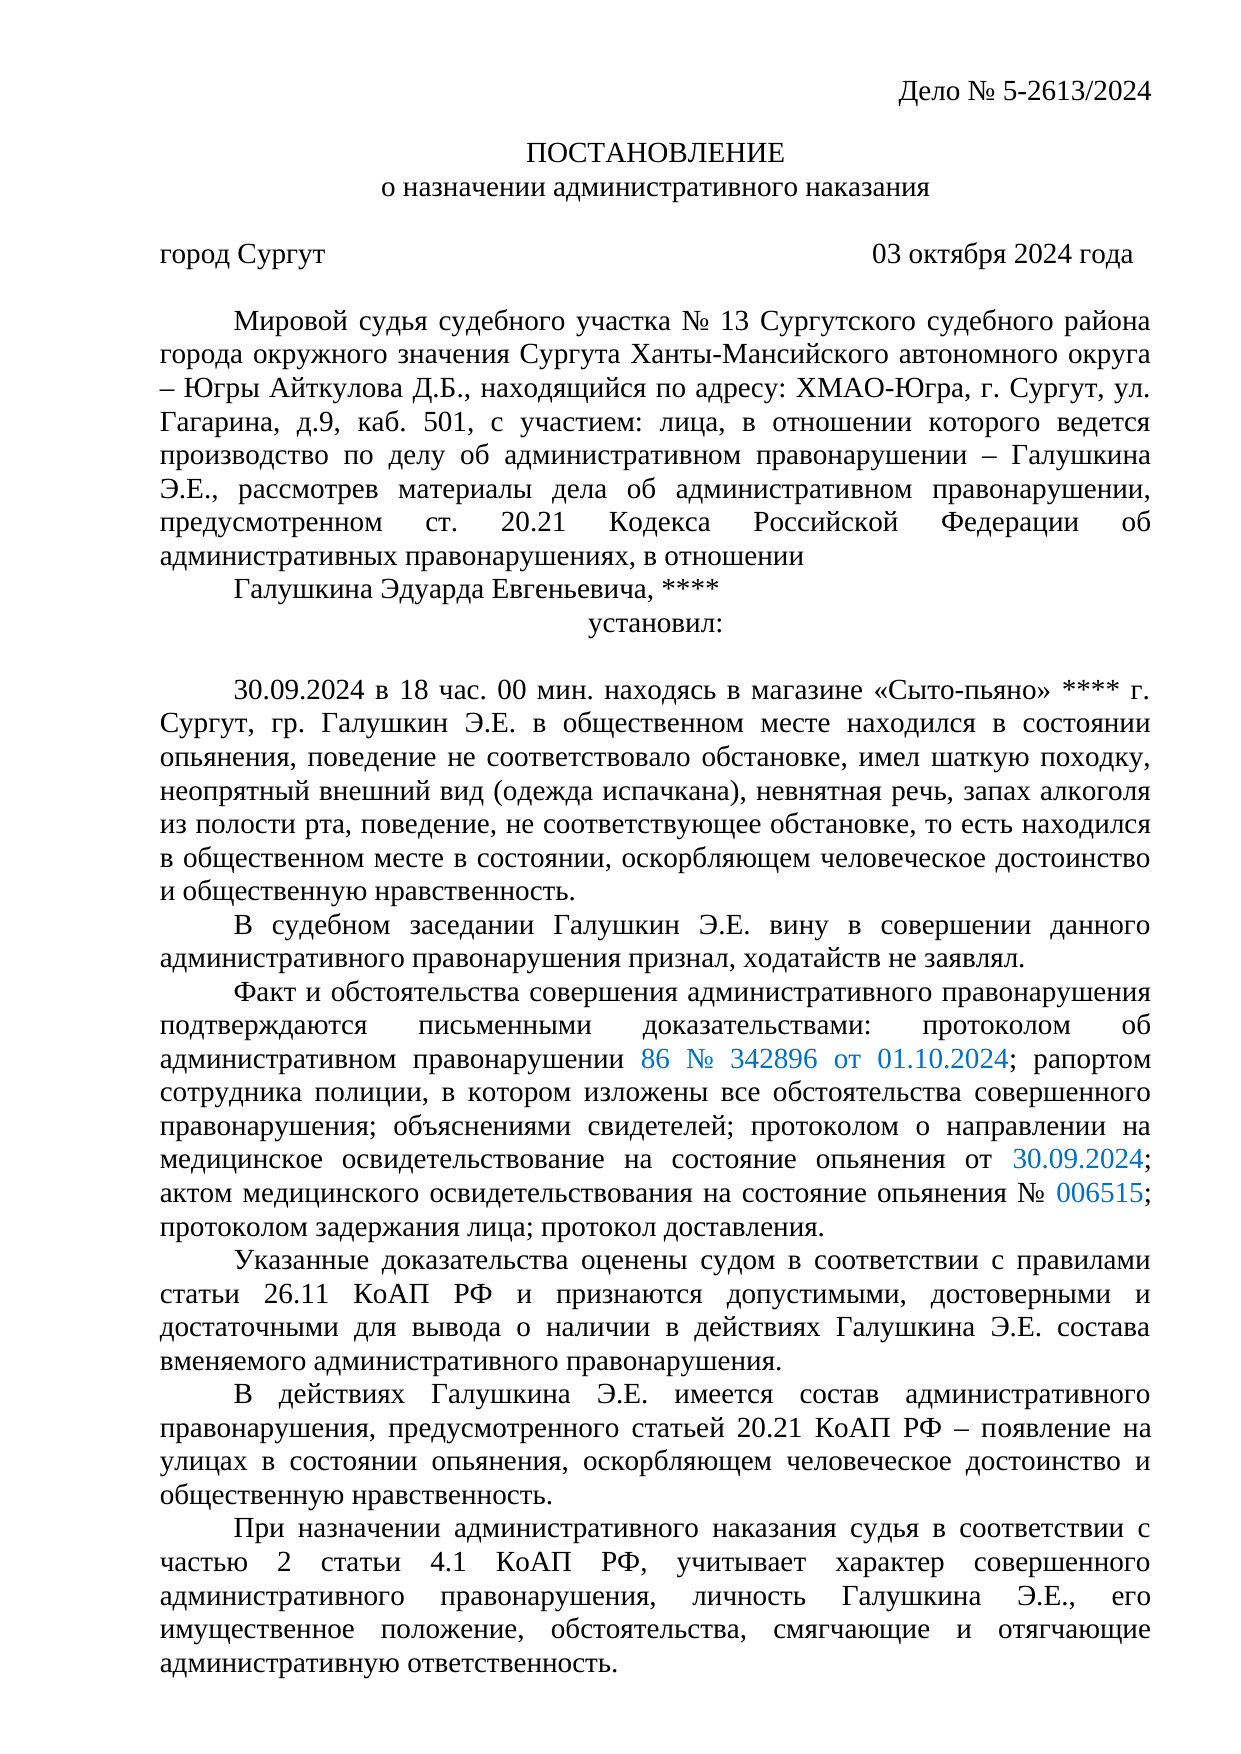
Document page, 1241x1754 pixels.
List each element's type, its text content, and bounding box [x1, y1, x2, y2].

text Указанные доказательства оценены судом в соответствии с правилами статьи 26.11 КоАП РФ и признаются допустимыми, достоверными и достаточными для вывода о наличии в действиях Галушкина Э.Е. состава вменяемого административного правонарушения. [159, 1242, 1152, 1376]
text Галушкина Эдуарда Евгеньевича, **** [159, 571, 1152, 605]
text В судебном заседании Галушкин Э.Е. вину в совершении данного административного правонарушения признал, ходатайств не заявлял. [159, 907, 1152, 974]
text ПОСТАНОВЛЕНИЕ [159, 135, 1152, 169]
text Факт и обстоятельства совершения административного правонарушения подтверждаются письменными доказательствами: протоколом об административном правонарушении 86 № 342896 от 01.10.2024; рапортом сотрудника полиции, в котором изложены все обстоятельства совершенного правонарушения; объяснениями свидетелей; протоколом о направлении на медицинское освидетельствование на состояние опьянения от 30.09.2024; актом медицинского освидетельствования на состояние опьянения № 006515; протоколом задержания лица; протокол доставления. [159, 974, 1152, 1242]
text о назначении административного наказания [159, 169, 1152, 202]
text 30.09.2024 в 18 час. 00 мин. находясь в магазине «Сыто-пьяно» **** г. Сургут, гр. Галушкин Э.Е. в общественном месте находился в состоянии опьянения, поведение не соответствовало обстановке, имел шаткую походку, неопрятный внешний вид (одежда испачкана), невнятная речь, запах алкоголя из полости рта, поведение, не соответствующее обстановке, то есть находился в общественном месте в состоянии, оскорбляющем человеческое достоинство и общественную нравственность. [159, 672, 1152, 907]
text установил: [159, 605, 1152, 638]
text Мировой судья судебного участка № 13 Сургутского судебного района города окружного значения Сургута Ханты-Мансийского автономного округа – Югры Айткулова Д.Б., находящийся по адресу: ХМАО-Югра, г. Сургут, ул. Гагарина, д.9, каб. 501, с участием: лица, в отношении которого ведется производство по делу об административном правонарушении – Галушкина Э.Е., рассмотрев материалы дела об административном правонарушении, предусмотренном ст. 20.21 Кодекса Российской Федерации об административных правонарушениях, в отношении [159, 303, 1152, 571]
text В действиях Галушкина Э.Е. имеется состав административного правонарушения, предусмотренного статьей 20.21 КоАП РФ – появление на улицах в состоянии опьянения, оскорбляющем человеческое достоинство и общественную нравственность. [159, 1376, 1152, 1511]
text Дело № 5-2613/2024 [159, 73, 1152, 107]
text город Сургут 03 октября 2024 года [159, 236, 1152, 269]
text При назначении административного наказания судья в соответствии с частью 2 статьи 4.1 КоАП РФ, учитывает характер совершенного административного правонарушения, личность Галушкина Э.Е., его имущественное положение, обстоятельства, смягчающие и отягчающие административную ответственность. [159, 1511, 1152, 1678]
